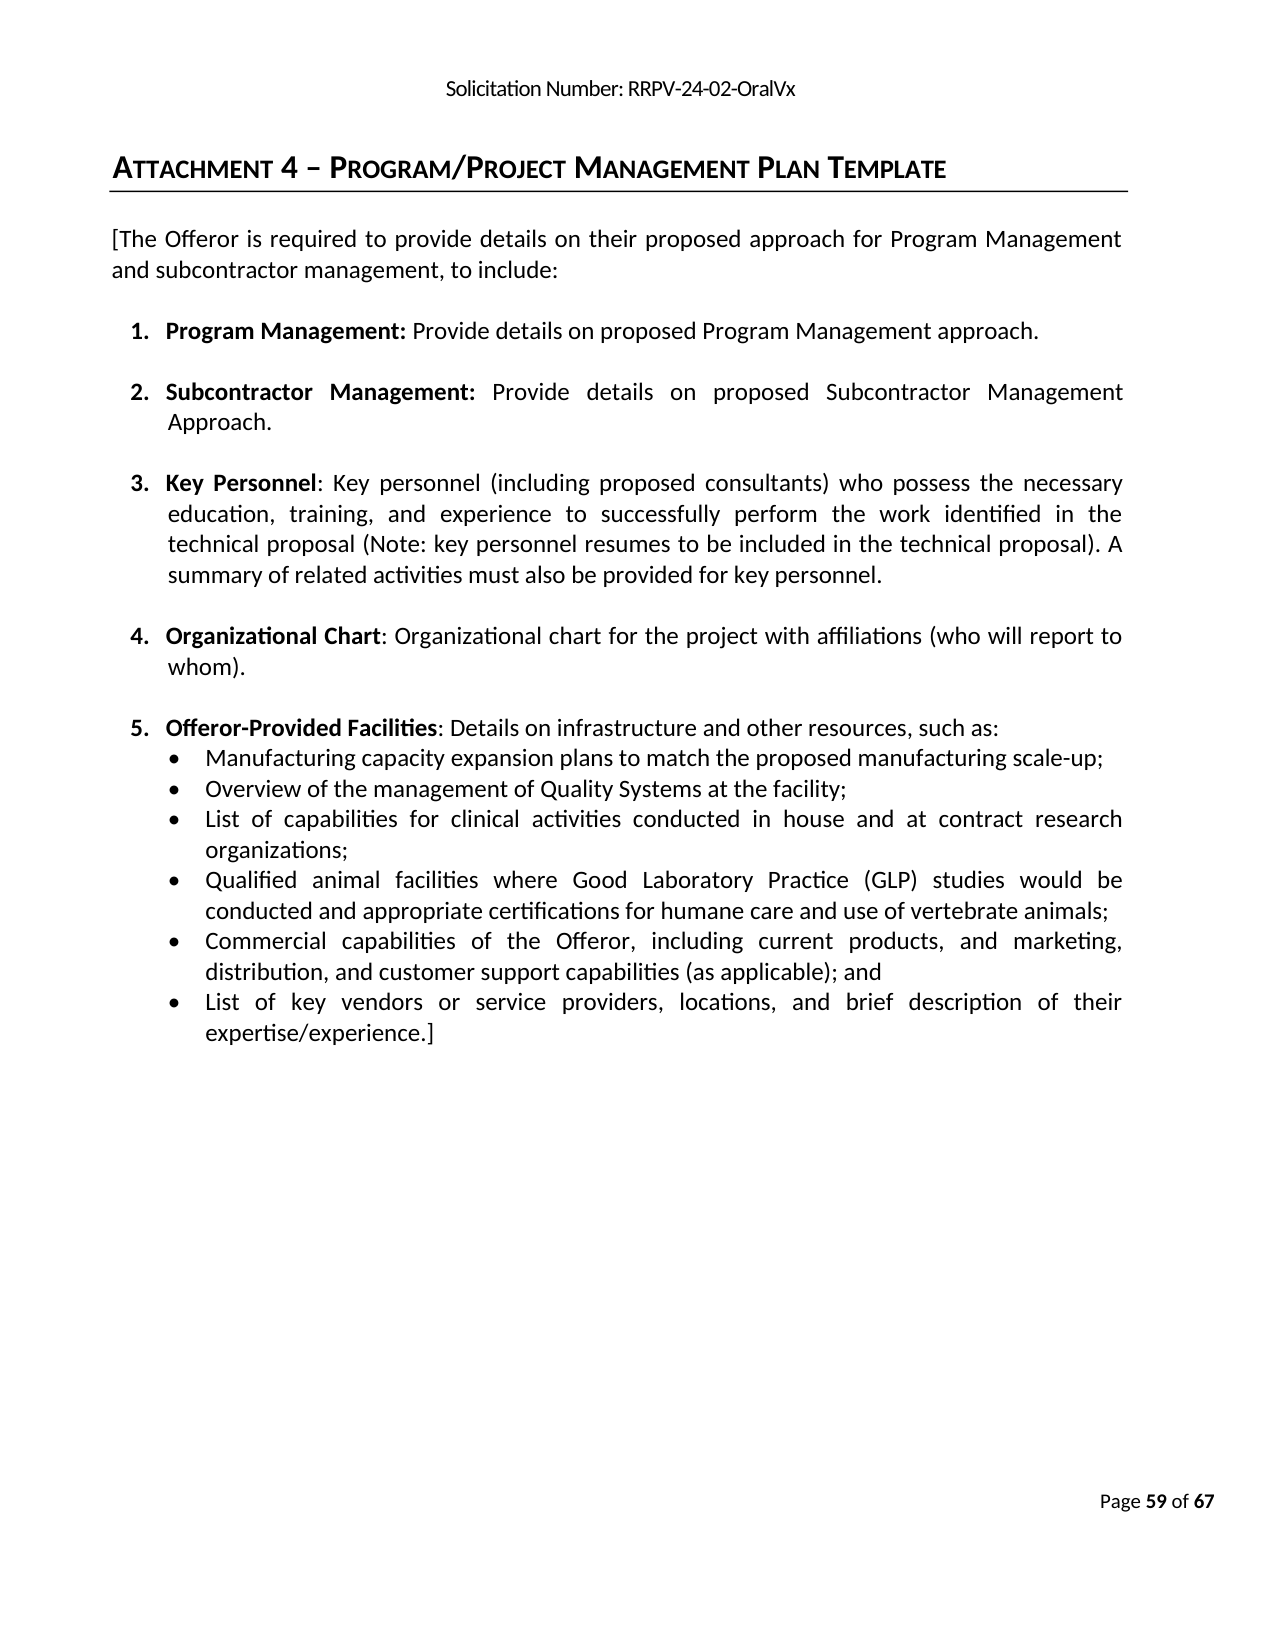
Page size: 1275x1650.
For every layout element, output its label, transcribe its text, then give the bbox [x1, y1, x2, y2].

list List of key vendors or service providers, locations, and brief description of their expertise/experience.] [168, 986, 1124, 1047]
subtitle Attachment 4 – Program/Project Management Plan Template [112, 146, 1219, 187]
list Program Management: Provide details on proposed Program Management approach. [130, 315, 1124, 345]
list Overview of the management of Quality Systems at the facility; [168, 773, 1124, 803]
list Commercial capabilities of the Offeror, including current products, and marketing, distribution, and customer support capabilities (as applicable); and [168, 925, 1124, 986]
list List of capabilities for clinical activities conducted in house and at contract research organizations; [168, 803, 1124, 864]
list Key Personnel: Key personnel (including proposed consultants) who possess the necessary education, training, and experience to successfully perform the work identified in the technical proposal (Note: key personnel resumes to be included in the technical proposal). A summary of related activities must also be provided for key personnel. [130, 467, 1124, 589]
list Subcontractor Management: Provide details on proposed Subcontractor Management Approach. [130, 376, 1124, 437]
list [The Offeror is required to provide details on their proposed approach for Program Management and subcontractor management, to include: [111, 223, 1124, 284]
list Manufacturing capacity expansion plans to match the proposed manufacturing scale-up; [168, 742, 1124, 773]
list Organizational Chart: Organizational chart for the project with affiliations (who will report to whom). [130, 620, 1124, 681]
list Qualified animal facilities where Good Laboratory Practice (GLP) studies would be conducted and appropriate certifications for humane care and use of vertebrate animals; [168, 864, 1124, 925]
list Offeror-Provided Facilities: Details on infrastructure and other resources, such as: [130, 712, 1124, 742]
